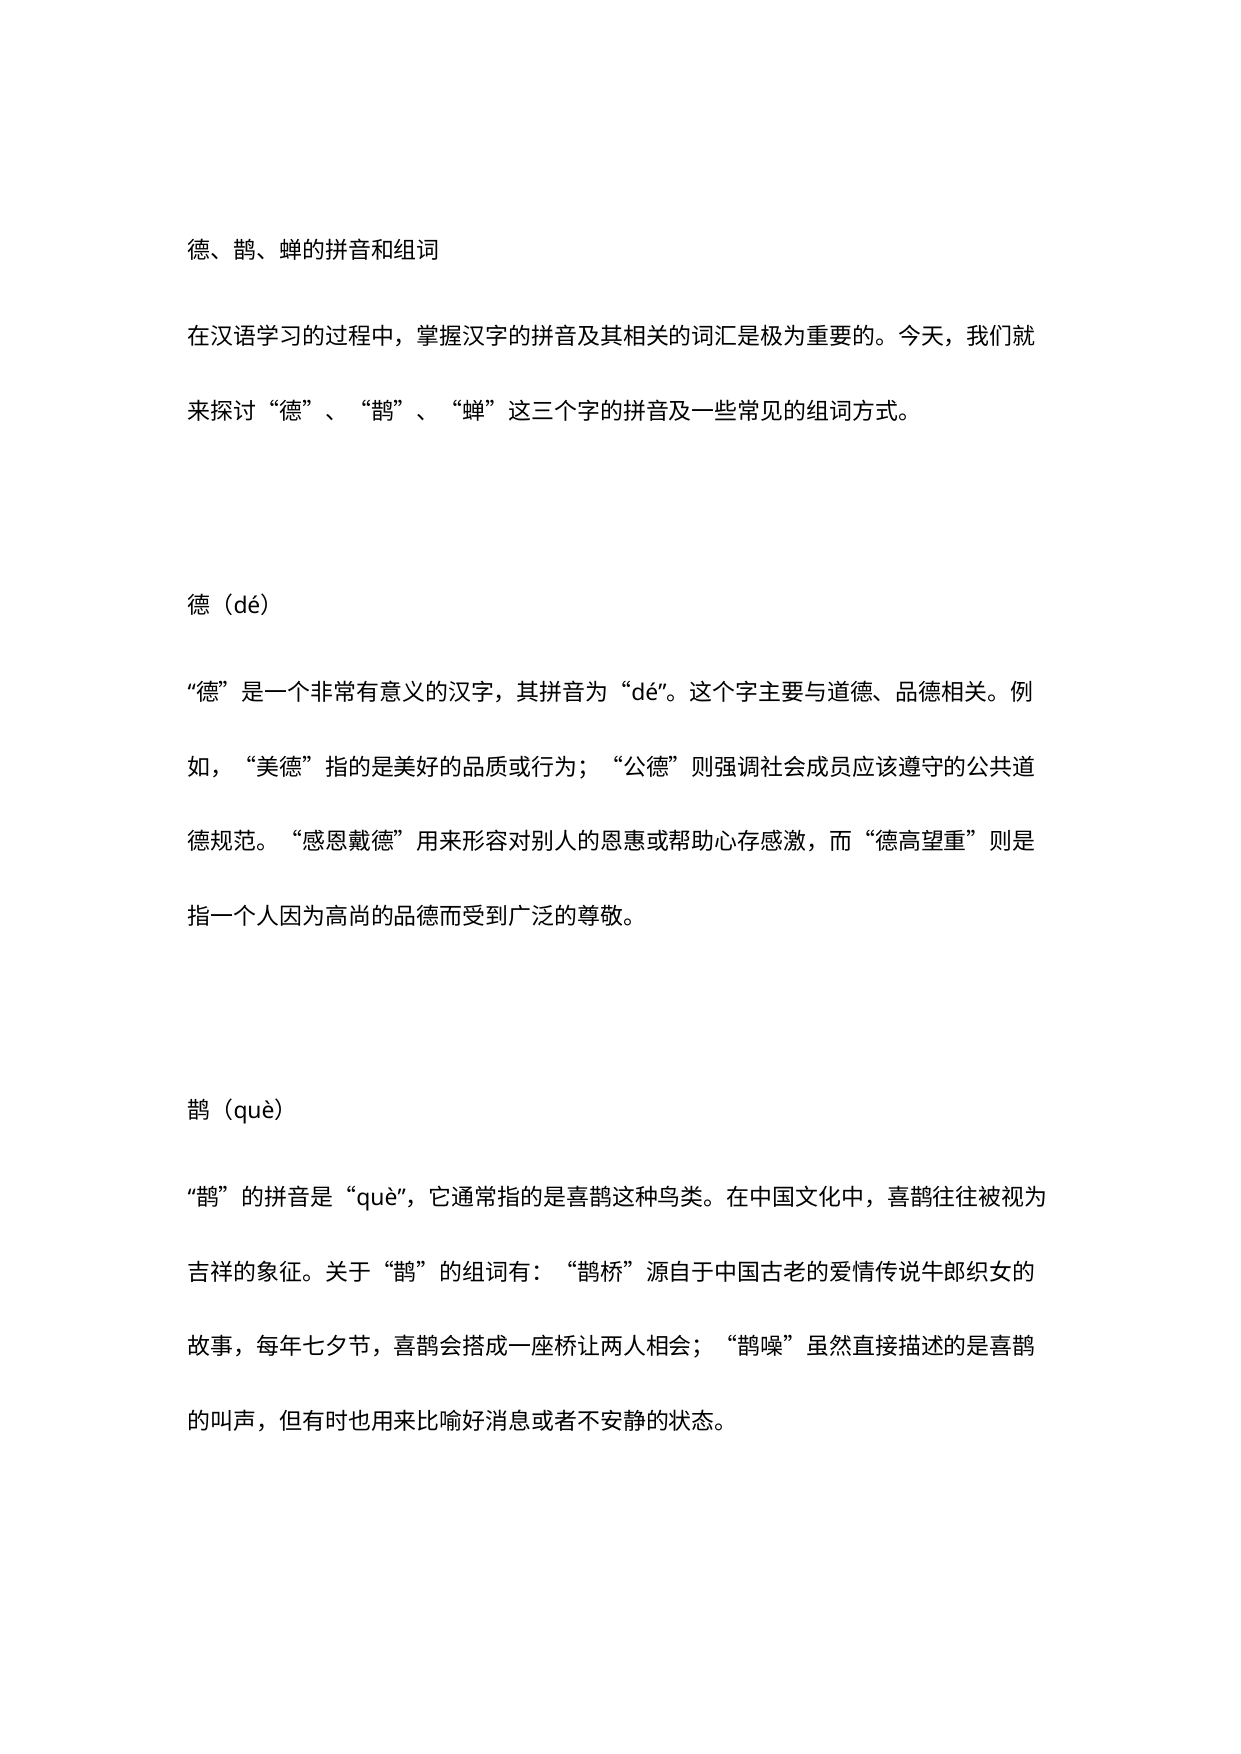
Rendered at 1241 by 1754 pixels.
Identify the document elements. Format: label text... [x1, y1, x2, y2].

text 鹊（què） [187, 1076, 1053, 1141]
text “德”是一个非常有意义的汉字，其拼音为“dé”。这个字主要与道德、品德相关。例如，“美德”指的是美好的品质或行为；“公德”则强调社会成员应该遵守的公共道德规范。“感恩戴德”用来形容对别人的恩惠或帮助心存感激，而“德高望重”则是指一个人因为高尚的品德而受到广泛的尊敬。 [187, 658, 1053, 947]
text “鹊”的拼音是“què”，它通常指的是喜鹊这种鸟类。在中国文化中，喜鹊往往被视为吉祥的象征。关于“鹊”的组词有：“鹊桥”源自于中国古老的爱情传说牛郎织女的故事，每年七夕节，喜鹊会搭成一座桥让两人相会；“鹊噪”虽然直接描述的是喜鹊的叫声，但有时也用来比喻好消息或者不安静的状态。 [187, 1163, 1053, 1452]
text 在汉语学习的过程中，掌握汉字的拼音及其相关的词汇是极为重要的。今天，我们就来探讨“德”、“鹊”、“蝉”这三个字的拼音及一些常见的组词方式。 [187, 302, 1053, 442]
text 德（dé） [187, 571, 1053, 636]
text 德、鹊、蝉的拼音和组词 [187, 216, 1053, 281]
